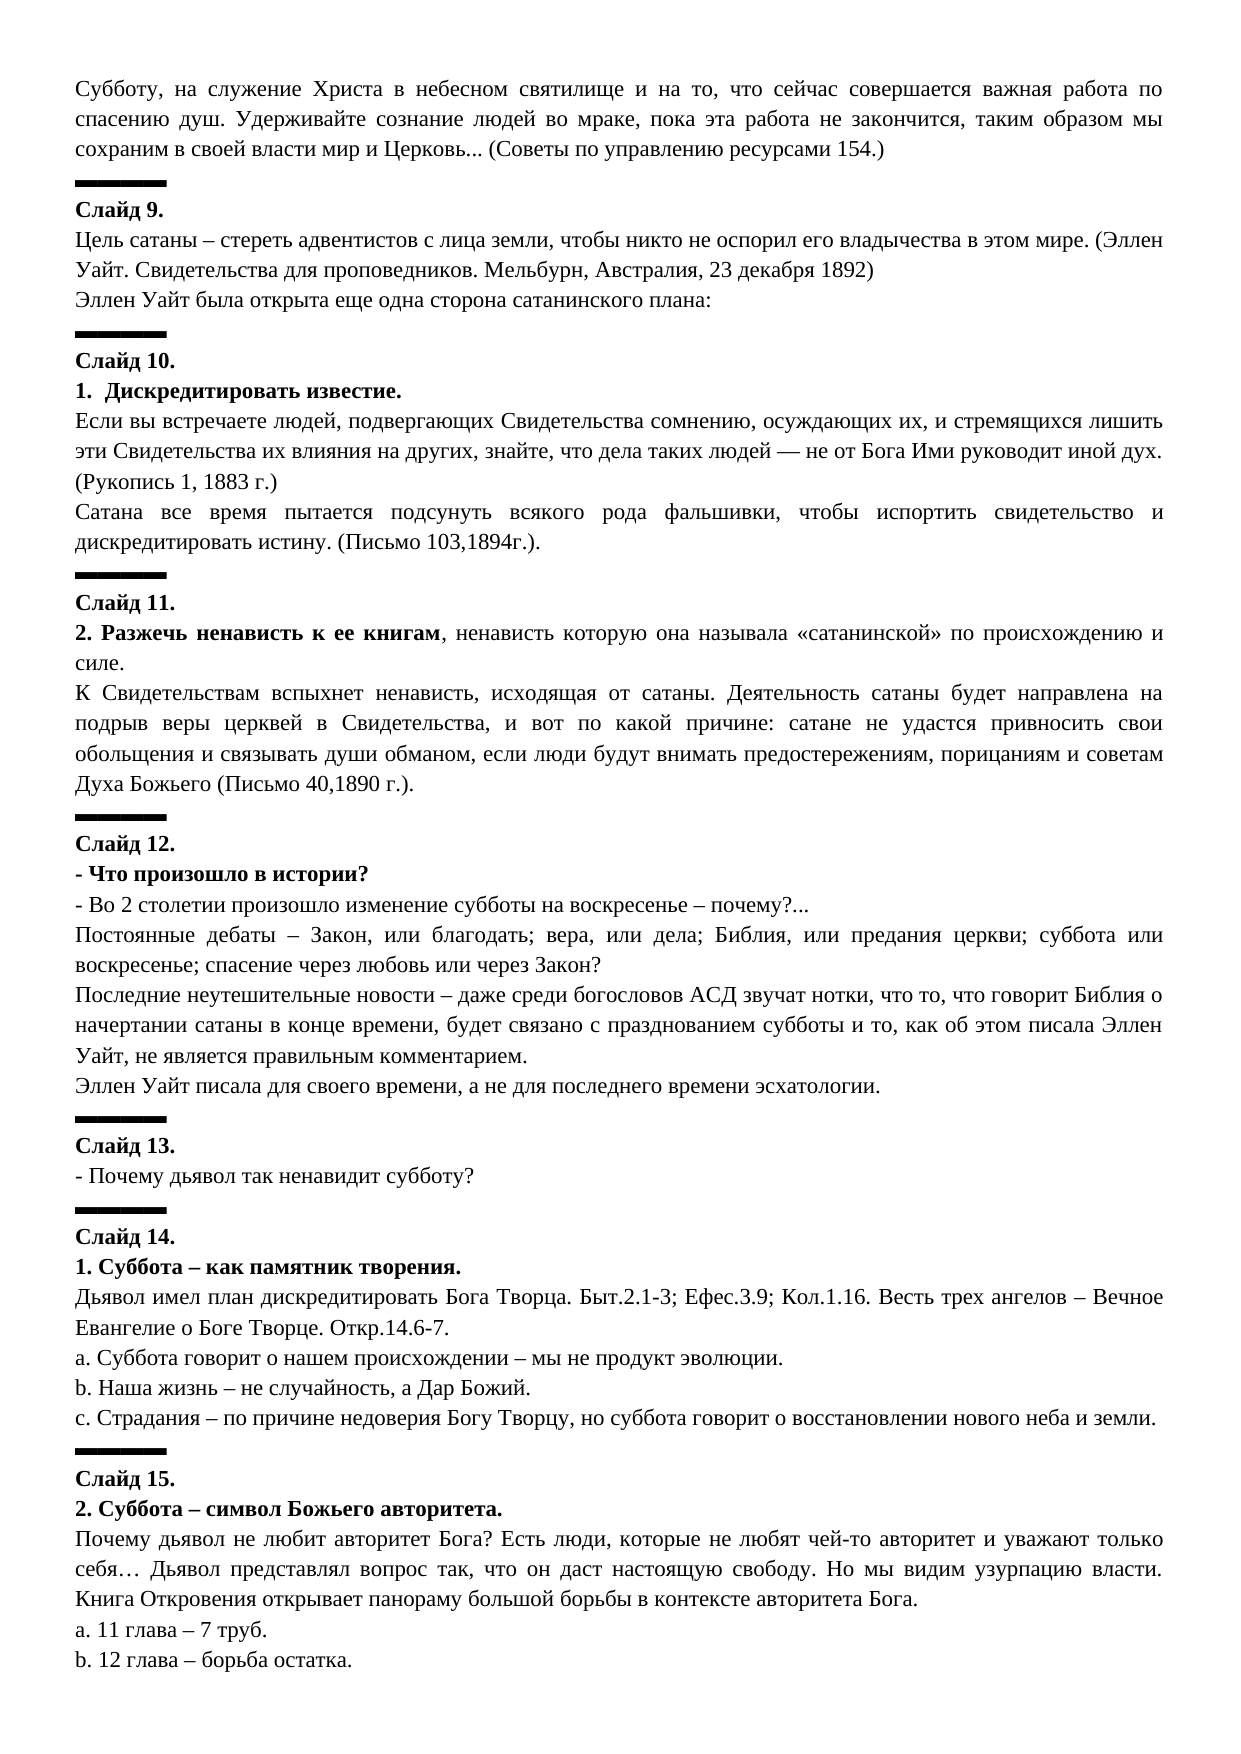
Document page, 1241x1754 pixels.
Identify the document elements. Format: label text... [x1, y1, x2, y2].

list Дискредитировать известие. [75, 377, 1165, 403]
text Слайд 11. [75, 588, 1165, 615]
text ▬▬▬▬ [75, 558, 1165, 585]
text - Во 2 столетии произошло изменение субботы на воскресенье – почему?... [75, 891, 1165, 917]
text Слайд 10. [75, 347, 1165, 373]
text Дьявол имел план дискредитировать Бога Творца. Быт.2.1-3; Ефес.3.9; Кол.1.16. Весть трех ангелов – Вечное Евангелие о Боге Творце. Откр.14.6-7. [75, 1283, 1165, 1340]
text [75, 75, 1165, 162]
text a. 11 глава – 7 труб. [75, 1616, 1165, 1642]
text b. 12 глава – борьба остатка. [75, 1646, 1165, 1672]
text Почему дьявол не любит авторитет Бога? Есть люди, которые не любят чей-то авторитет и уважают только себя… Дьявол представлял вопрос так, что он даст настоящую свободу. Но мы видим узурпацию власти. Книга Откровения открывает панораму большой борьбы в контексте авторитета Бога. [75, 1525, 1165, 1612]
text - Почему дьявол так ненавидит субботу? [75, 1162, 1165, 1189]
text c. Страдания – по причине недоверия Богу Творцу, но суббота говорит о восстановлении нового неба и земли. [75, 1404, 1165, 1431]
text Постоянные дебаты – Закон, или благодать; вера, или дела; Библия, или предания церкви; суббота или воскресенье; спасение через любовь или через Закон? [75, 921, 1165, 977]
text Слайд 9. [75, 196, 1165, 222]
text Слайд 12. [75, 830, 1165, 857]
text К Свидетельствам вспыхнет ненависть, исходящая от сатаны. Деятельность сатаны будет направлена на подрыв веры церквей в Свидетельства, и вот по какой причине: сатане не удастся привносить свои обольщения и связывать души обманом, если люди будут внимать предостережениям, порицаниям и советам Духа Божьего (Письмо 40,1890 г.). [75, 679, 1165, 796]
text 2. Разжечь ненависть к ее книгам, ненависть которую она называла «сатанинской» по происхождению и силе. [75, 619, 1165, 675]
text Слайд 14. [75, 1223, 1165, 1249]
text Цель сатаны – стереть адвентистов с лица земли, чтобы никто не оспорил его владычества в этом мире. (Эллен Уайт. Свидетельства для проповедников. Мельбурн, Австралия, 23 декабря 1892) [75, 226, 1165, 283]
text a. Суббота говорит о нашем происхождении – мы не продукт эволюции. [75, 1344, 1165, 1370]
text Эллен Уайт писала для своего времени, а не для последнего времени эсхатологии. [75, 1072, 1165, 1098]
text 1. Суббота – как памятник творения. [75, 1253, 1165, 1279]
text ▬▬▬▬ [75, 800, 1165, 826]
text ▬▬▬▬ [75, 317, 1165, 343]
text ▬▬▬▬ [75, 166, 1165, 192]
text - Что произошло в истории? [75, 860, 1165, 887]
text ▬▬▬▬ [75, 1193, 1165, 1219]
text Если вы встречаете людей, подвергающих Свидетельства сомнению, осуждающих их, и стремящихся лишить эти Свидетельства их влияния на других, знайте, что дела таких людей — не от Бога Ими руководит иной дух. (Рукопись 1, 1883 г.) [75, 407, 1165, 494]
text 2. Суббота – символ Божьего авторитета. [75, 1495, 1165, 1521]
text b. Наша жизнь – не случайность, а Дар Божий. [75, 1374, 1165, 1400]
text ▬▬▬▬ [75, 1102, 1165, 1128]
text ▬▬▬▬ [75, 1434, 1165, 1461]
text Эллен Уайт была открыта еще одна сторона сатанинского плана: [75, 286, 1165, 313]
text Сатана все время пытается подсунуть всякого рода фальшивки, чтобы испортить свидетельство и дискредитировать истину. (Письмо 103,1894г.). [75, 498, 1165, 554]
text Слайд 13. [75, 1132, 1165, 1159]
text Слайд 15. [75, 1464, 1165, 1491]
text Последние неутешительные новости – даже среди богословов АСД звучат нотки, что то, что говорит Библия о начертании сатаны в конце времени, будет связано с празднованием субботы и то, как об этом писала Эллен Уайт, не является правильным комментарием. [75, 981, 1165, 1068]
